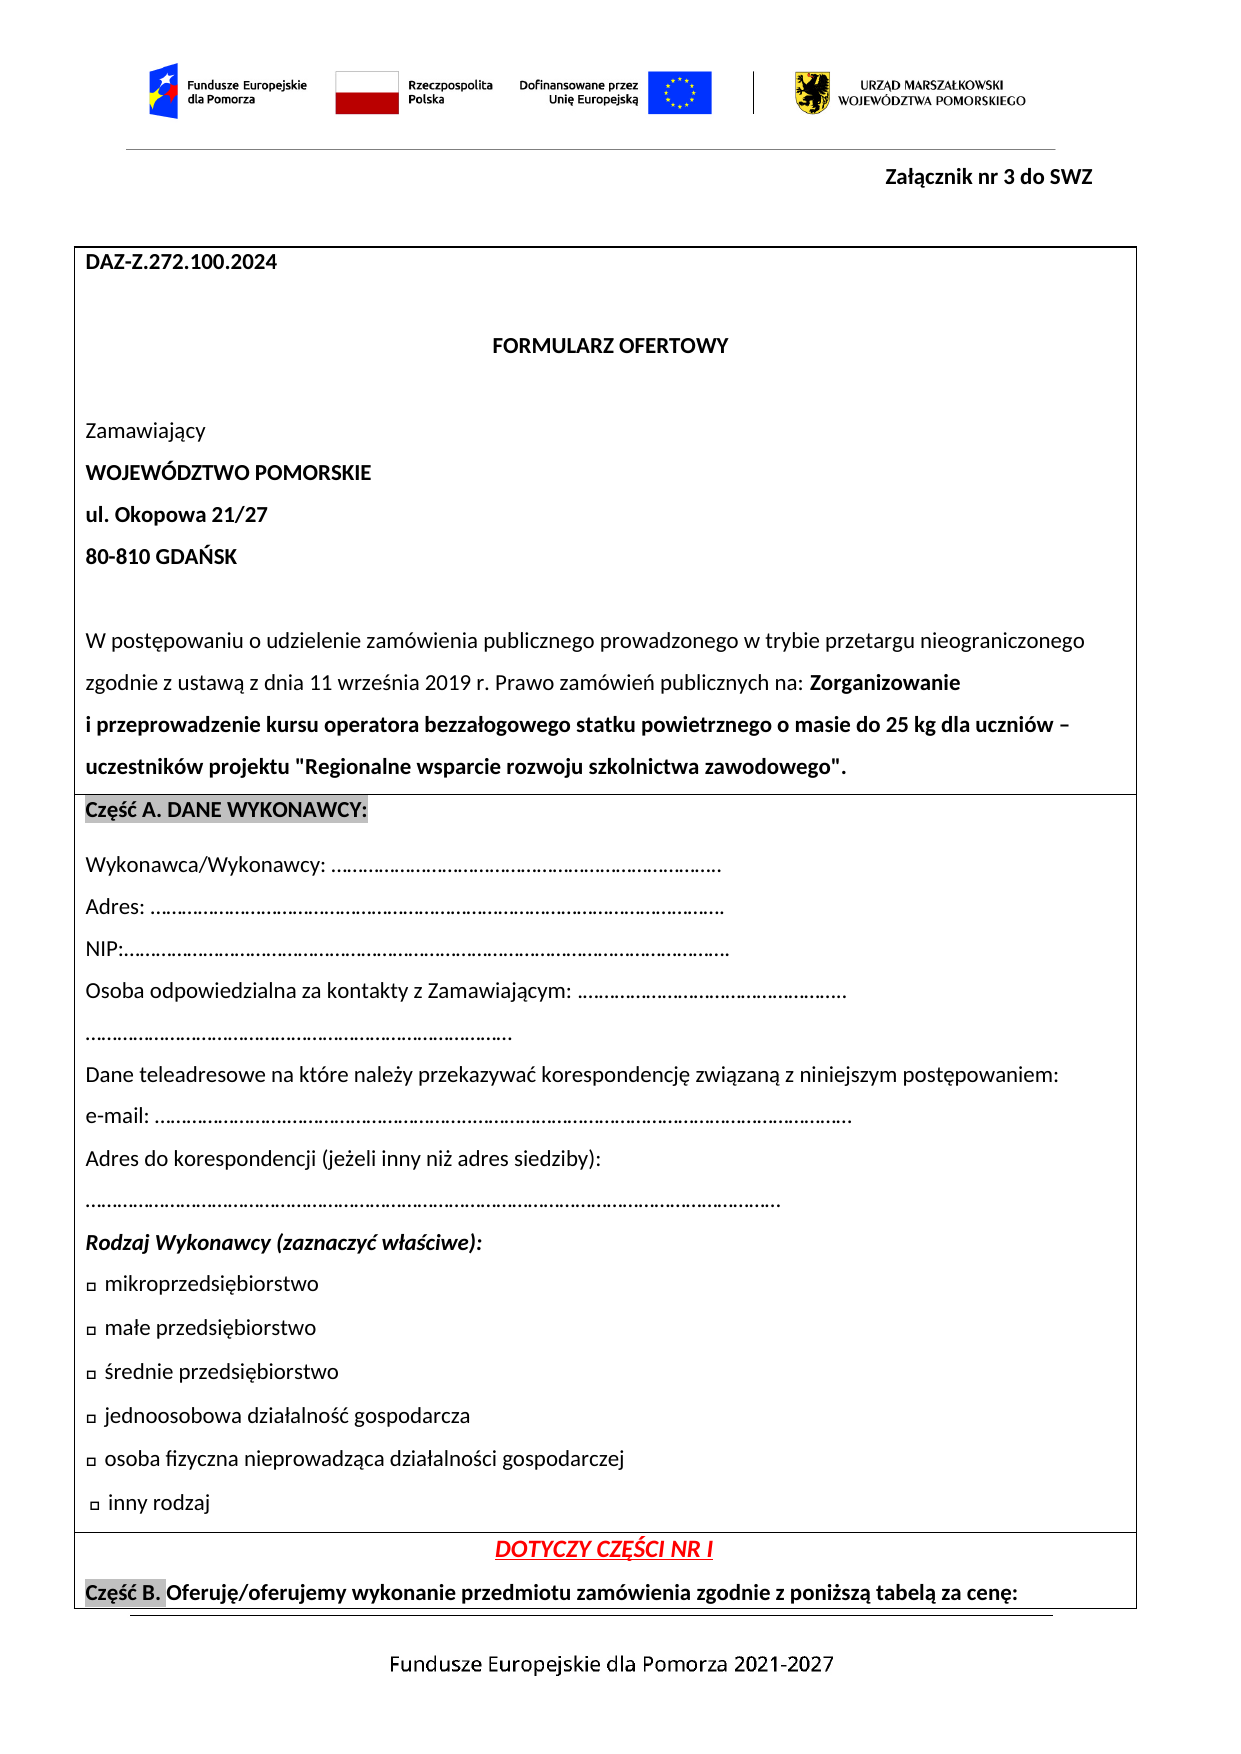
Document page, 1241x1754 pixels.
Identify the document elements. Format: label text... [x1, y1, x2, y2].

picture [118, 35, 1063, 158]
table_header DAZ-Z.272.100.2024 FORMULARZ OFERTOWY Zamawiający WOJEWÓDZTWO POMORSKIE ul. Okopowa 21/27 80-810 GDAŃSK W postępowaniu o udzielenie zamówienia publicznego prowadzonego w trybie przetargu nieograniczonego zgodnie z ustawą z dnia 11 września 2019 r. Prawo zamówień publicznych na: Zorganizowanie i przeprowadzenie kursu operatora bezzałogowego statku powietrznego o masie do 25 kg dla uczniów – uczestników projektu "Regionalne wsparcie rozwoju szkolnictwa zawodowego". [75, 248, 1136, 794]
table_cell Część A. DANE WYKONAWCY: Wykonawca/Wykonawcy: ……………………………………………………………….. Adres: ………………………………………………………………………………………………. NIP:……………………………………………………………………………………………………. Osoba odpowiedzialna za kontakty z Zamawiającym: .…………………………………………..……………………………………………………………………… Dane teleadresowe na które należy przekazywać korespondencję związaną z niniejszym postępowaniem: e-mail: …………………….…………………………………………………………ji o …………………..……………………………………………………………… Adres do korespondencji (jeżeli inny niż adres siedziby): …………………………………………………………………………………………………………………… Rodzaj Wykonawcy (zaznaczyć właściwe): mikroprzedsiębiorstwo małe przedsiębiorstwo średnie przedsiębiorstwo jednoosobowa działalność gospodarcza osoba fizyczna nieprowadząca działalności gospodarczej inny rodzaj [75, 795, 1136, 1532]
picture [118, 1609, 1063, 1695]
text Załącznik nr 3 do SWZ [118, 162, 1092, 191]
